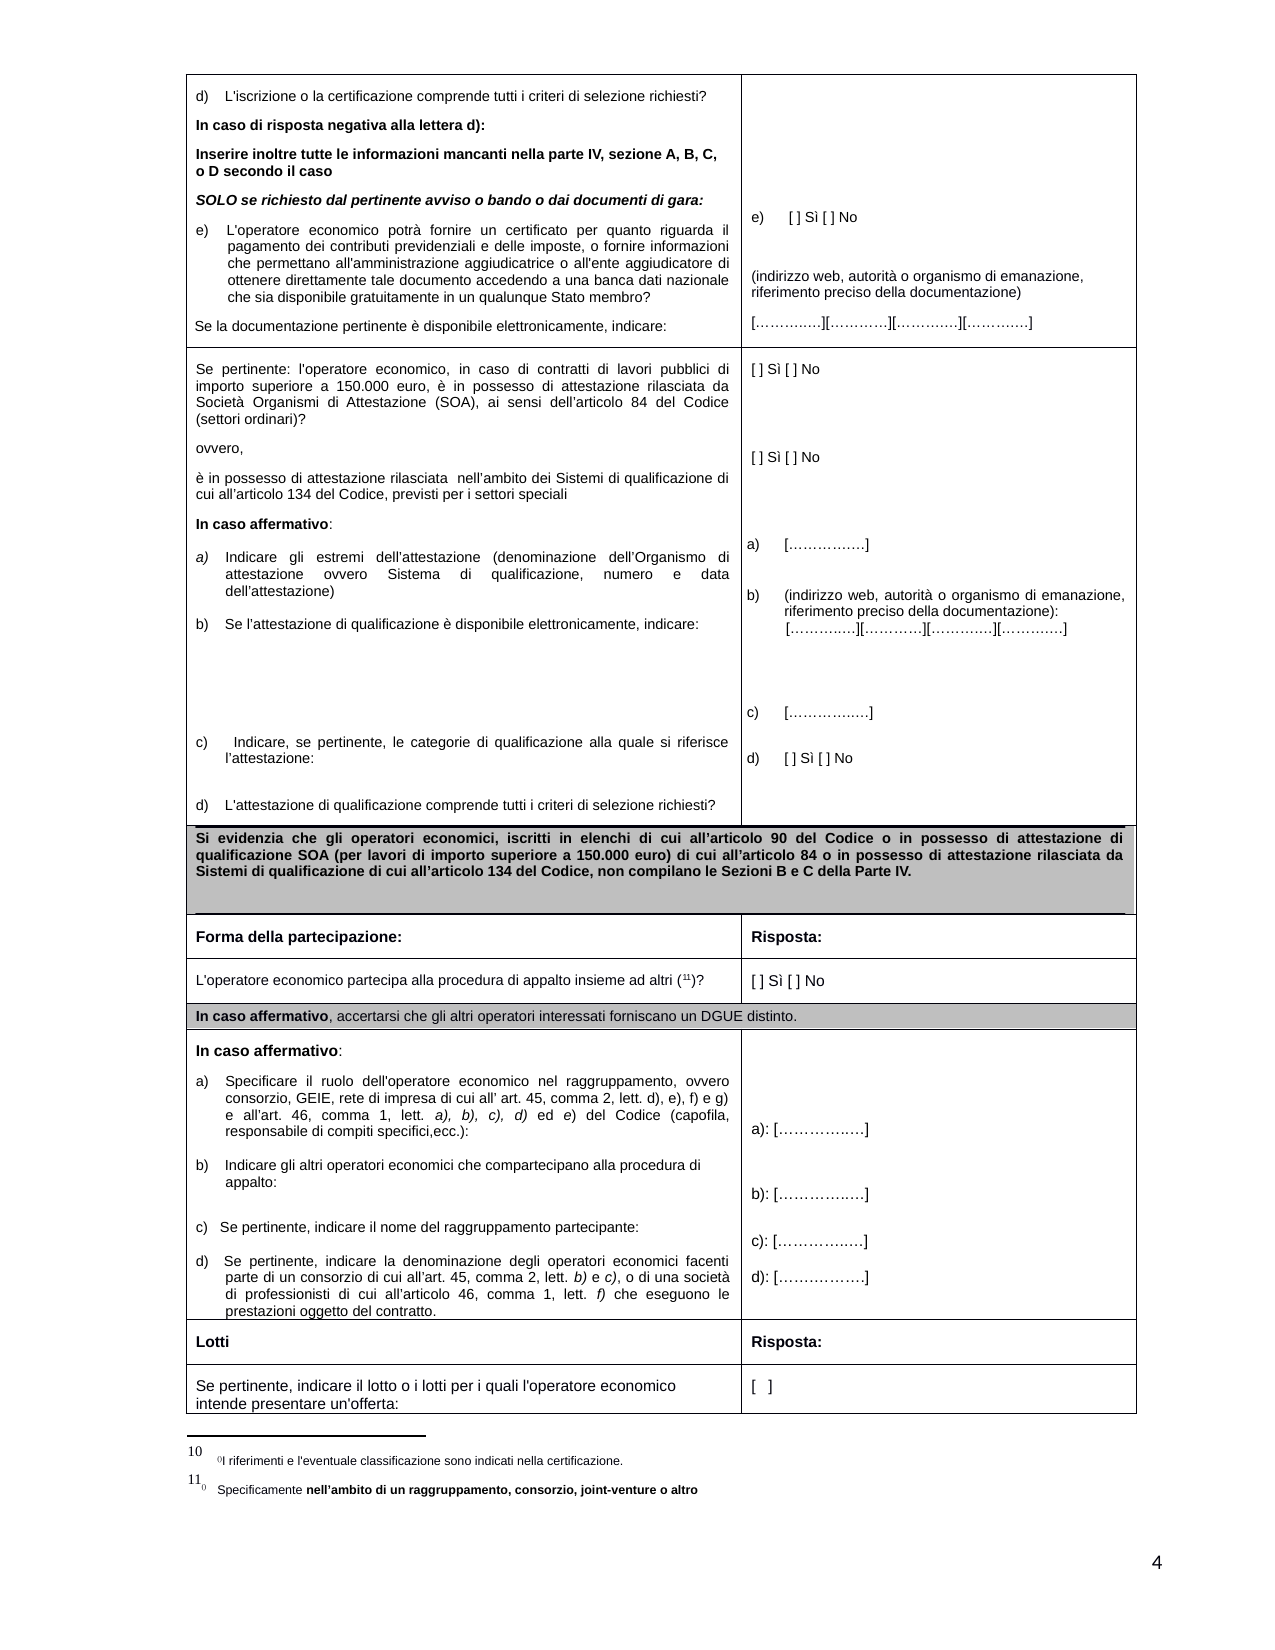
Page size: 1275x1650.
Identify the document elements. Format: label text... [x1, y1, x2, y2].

table_cell a): […………..…] b): […………..…] c): […………..…] d): […….……….] [742, 1030, 1136, 1319]
table_cell Se pertinente: l'operatore economico, in caso di contratti di lavori pubblici di importo superiore a 150.000 euro, è in possesso di attestazione rilasciata da Società Organismi di Attestazione (SOA), ai sensi dell’articolo 84 del Codice (settori ordinari)? ovvero, è in possesso di attestazione rilasciata nell’ambito dei Sistemi di qualificazione di cui all’articolo 134 del Codice, previsti per i settori speciali In caso affermativo: Indicare gli estremi dell’attestazione (denominazione dell’Organismo di attestazione ovvero Sistema di qualificazione, numero e data dell’attestazione) b) Se l’attestazione di qualificazione è disponibile elettronicamente, indicare: c) Indicare, se pertinente, le categorie di qualificazione alla quale si riferisce l’attestazione: d) L'attestazione di qualificazione comprende tutti i criteri di selezione richiesti? [187, 348, 741, 825]
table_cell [742, 75, 1136, 347]
table_cell [ ] [742, 1365, 1136, 1413]
table_cell [ ] Sì [ ] No [ ] Sì [ ] No [………….…] (indirizzo web, autorità o organismo di emanazione, riferimento preciso della documentazione): [………..…][…………][……….…][……….…] […………..…] [ ] Sì [ ] No [742, 348, 1136, 825]
table_cell In caso affermativo: Specificare il ruolo dell'operatore economico nel raggruppamento, ovvero consorzio, GEIE, rete di impresa di cui all’ art. 45, comma 2, lett. d), e), f) e g) e all’art. 46, comma 1, lett. a), b), c), d) ed e) del Codice (capofila, responsabile di compiti specifici,ecc.): b) Indicare gli altri operatori economici che compartecipano alla procedura di appalto: c) Se pertinente, indicare il nome del raggruppamento partecipante: d) Se pertinente, indicare la denominazione degli operatori economici facenti parte di un consorzio di cui all’art. 45, comma 2, lett. b) e c), o di una società di professionisti di cui all’articolo 46, comma 1, lett. f) che eseguono le prestazioni oggetto del contratto. [187, 1030, 741, 1319]
table_cell L'operatore economico partecipa alla procedura di appalto insieme ad altri ()? [187, 959, 741, 1002]
table_cell Risposta: [742, 915, 1136, 958]
table_cell In caso affermativo, accertarsi che gli altri operatori interessati forniscano un DGUE distinto. [187, 1004, 1136, 1028]
table_cell Risposta: [742, 1320, 1136, 1363]
table_cell Lotti [187, 1320, 741, 1363]
table_cell [ ] Sì [ ] No [742, 959, 1136, 1002]
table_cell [187, 75, 741, 347]
table_cell Se pertinente, indicare il lotto o i lotti per i quali l'operatore economico intende presentare un'offerta: [187, 1365, 741, 1413]
table_cell Forma della partecipazione: [187, 915, 741, 958]
